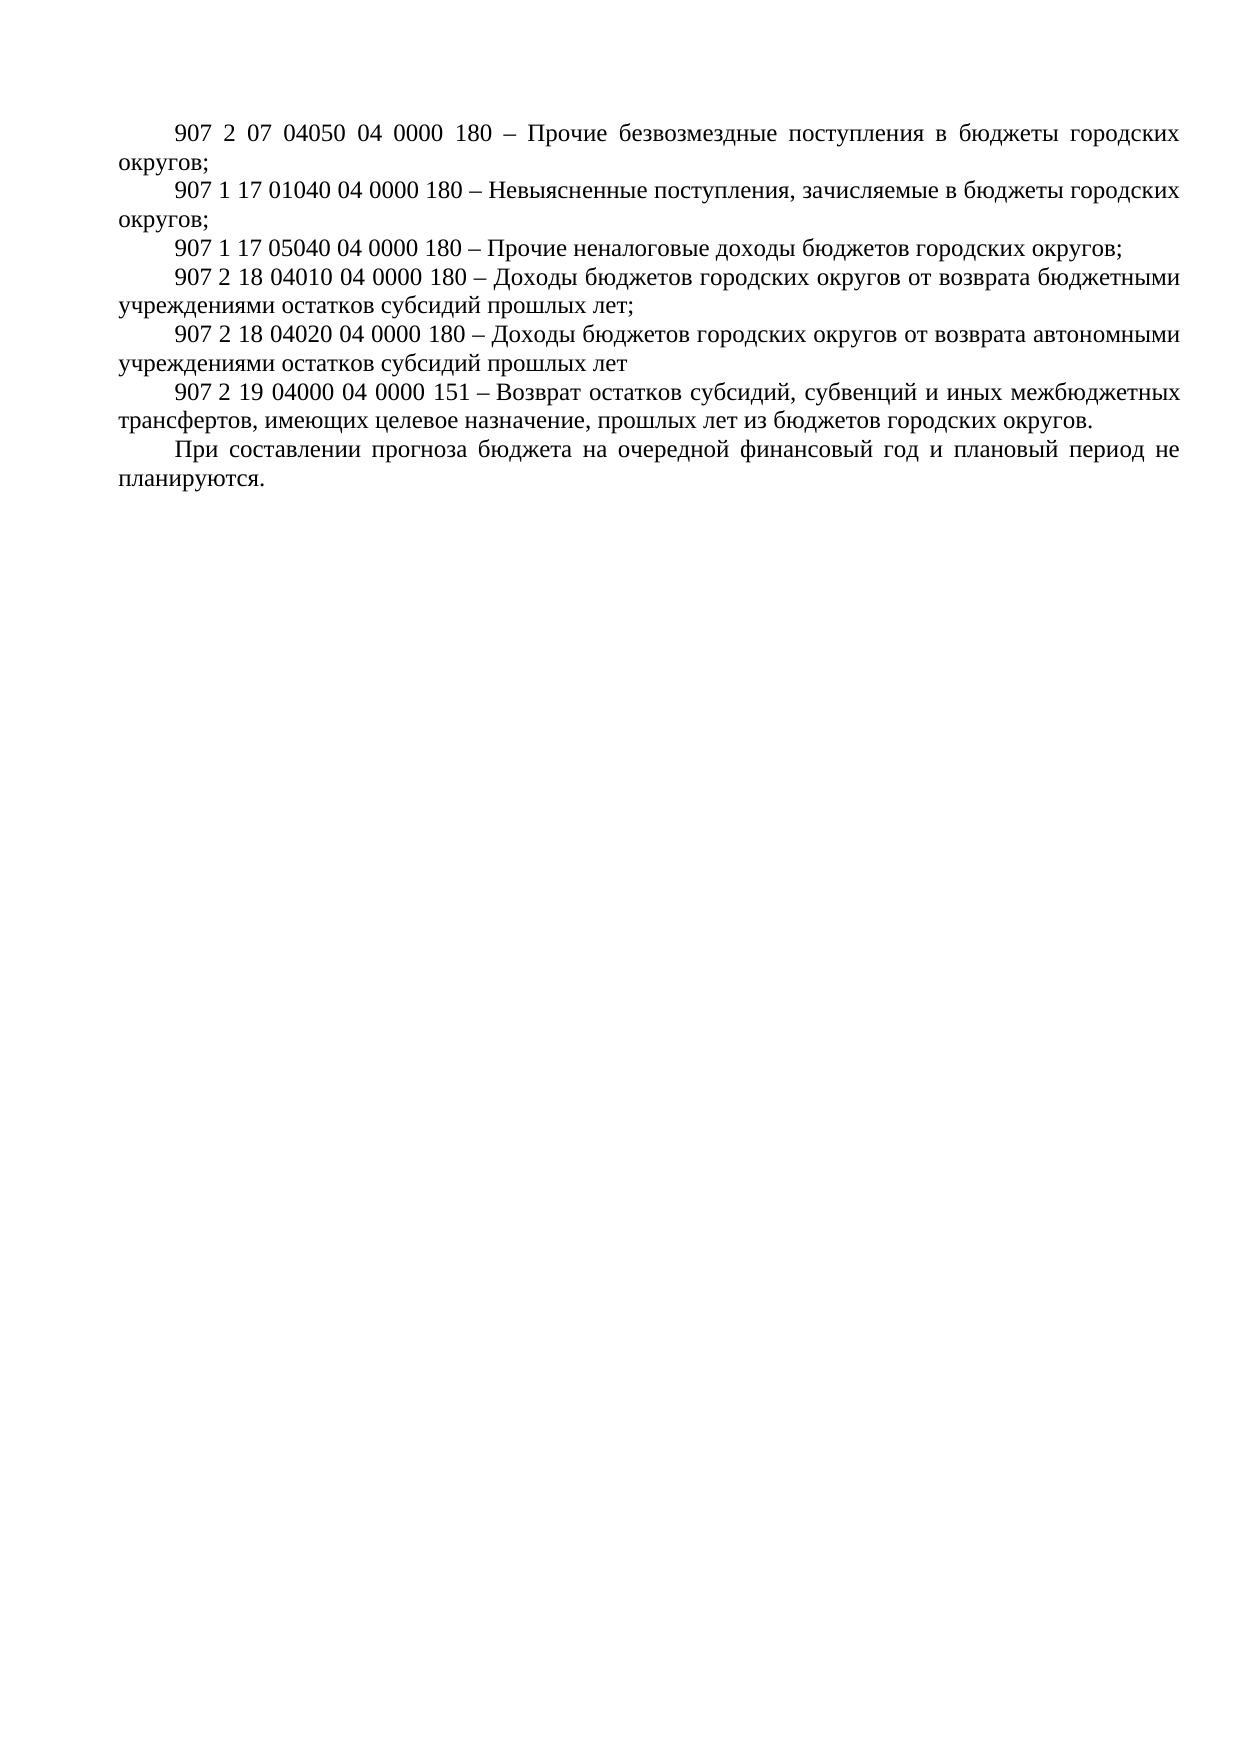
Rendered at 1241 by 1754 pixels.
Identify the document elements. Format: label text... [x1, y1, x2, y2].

text При составлении прогноза бюджета на очередной финансовый год и плановый период не планируются. [118, 434, 1181, 492]
text 907 2 18 04010 04 0000 180 – Доходы бюджетов городских округов от возврата бюджетными учреждениями остатков субсидий прошлых лет; [118, 262, 1181, 319]
text 907 2 18 04020 04 0000 180 – Доходы бюджетов городских округов от возврата автономными учреждениями остатков субсидий прошлых лет [118, 319, 1181, 377]
text 907 1 17 01040 04 0000 180 – Невыясненные поступления, зачисляемые в бюджеты городских округов; [118, 176, 1181, 233]
text 907 1 17 05040 04 0000 180 – Прочие неналоговые доходы бюджетов городских округов; [118, 233, 1181, 262]
text 907 2 19 04000 04 0000 151 – Возврат остатков субсидий, субвенций и иных межбюджетных трансфертов, имеющих целевое назначение, прошлых лет из бюджетов городских округов. [118, 377, 1181, 434]
text 907 2 07 04050 04 0000 180 – Прочие безвозмездные поступления в бюджеты городских округов; [118, 118, 1181, 176]
